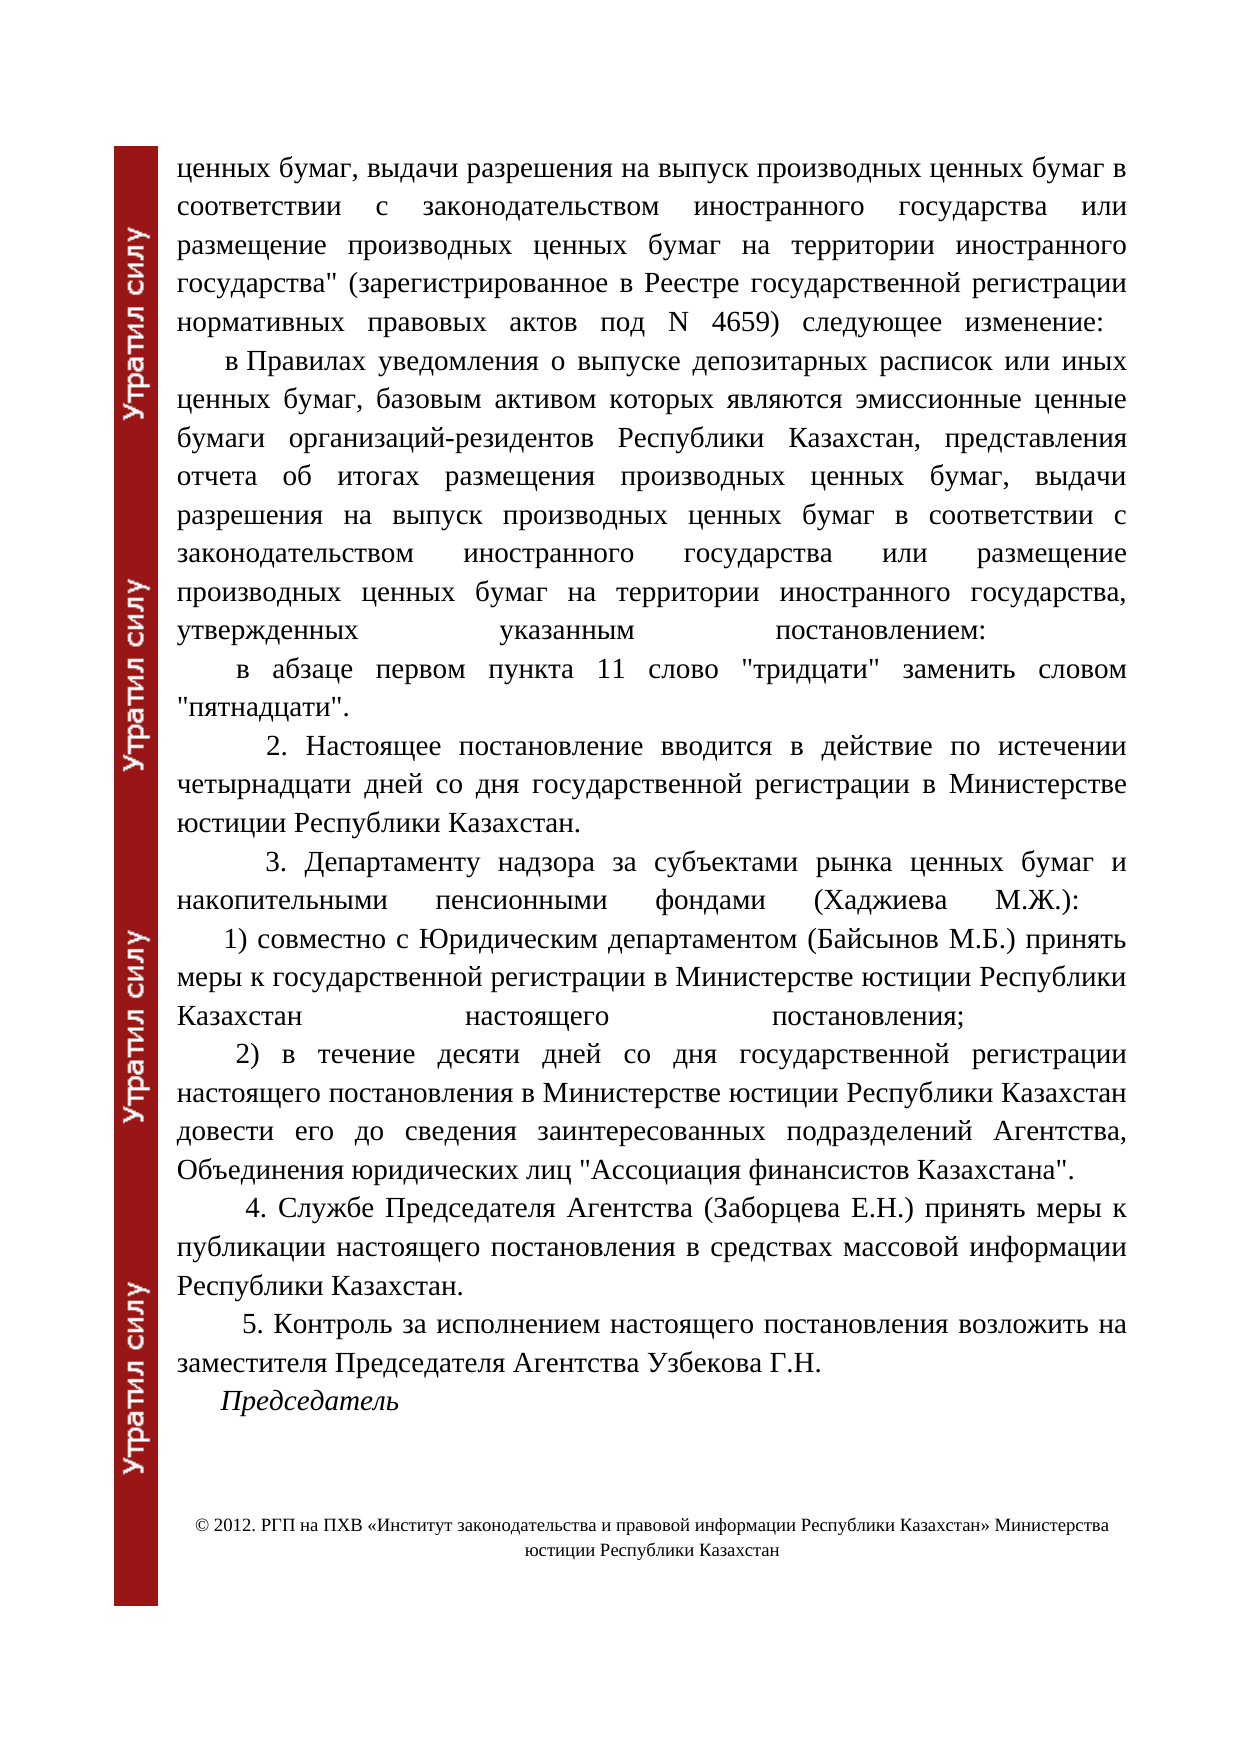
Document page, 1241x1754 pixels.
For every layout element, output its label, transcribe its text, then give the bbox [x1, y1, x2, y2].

picture [114, 1417, 158, 1514]
text Председатель [112, 1383, 1128, 1417]
picture [114, 723, 158, 728]
picture [114, 1378, 158, 1383]
picture [114, 146, 158, 150]
text 5. Контроль за исполнением настоящего постановления возложить на заместителя Председателя Агентства Узбекова Г.Н. [112, 1306, 1128, 1378]
text 4. Службе Председателя Агентства (Заборцева Е.Н.) принять меры к публикации настоящего постановления в средствах массовой информации Республики Казахстан. [112, 1191, 1128, 1301]
picture [114, 1186, 158, 1191]
text © 2012. РГП на ПХВ «Институт законодательства и правовой информации Республики Казахстан» Министерства юстиции Республики Казахстан [112, 1514, 1128, 1560]
text 3. Департаменту надзора за субъектами рынка ценных бумаг и накопительными пенсионными фондами (Хаджиева М.Ж.): 1) совместно с Юридическим департаментом (Байсынов М.Б.) принять меры к государственной регистрации в Министерстве юстиции Республики Казахстан настоящего постановления; 2) в течение десяти дней со дня государственной регистрации настоящего постановления в Министерстве юстиции Республики Казахстан довести его до сведения заинтересованных подразделений Агентства, Объединения юридических лиц "Ассоциация финансистов Казахстана". [112, 844, 1128, 1186]
picture [114, 1301, 158, 1306]
text 2. Настоящее постановление вводится в действие по истечении четырнадцати дней со дня государственной регистрации в Министерстве юстиции Республики Казахстан. [112, 728, 1128, 839]
picture [114, 1560, 158, 1606]
picture [114, 839, 158, 844]
